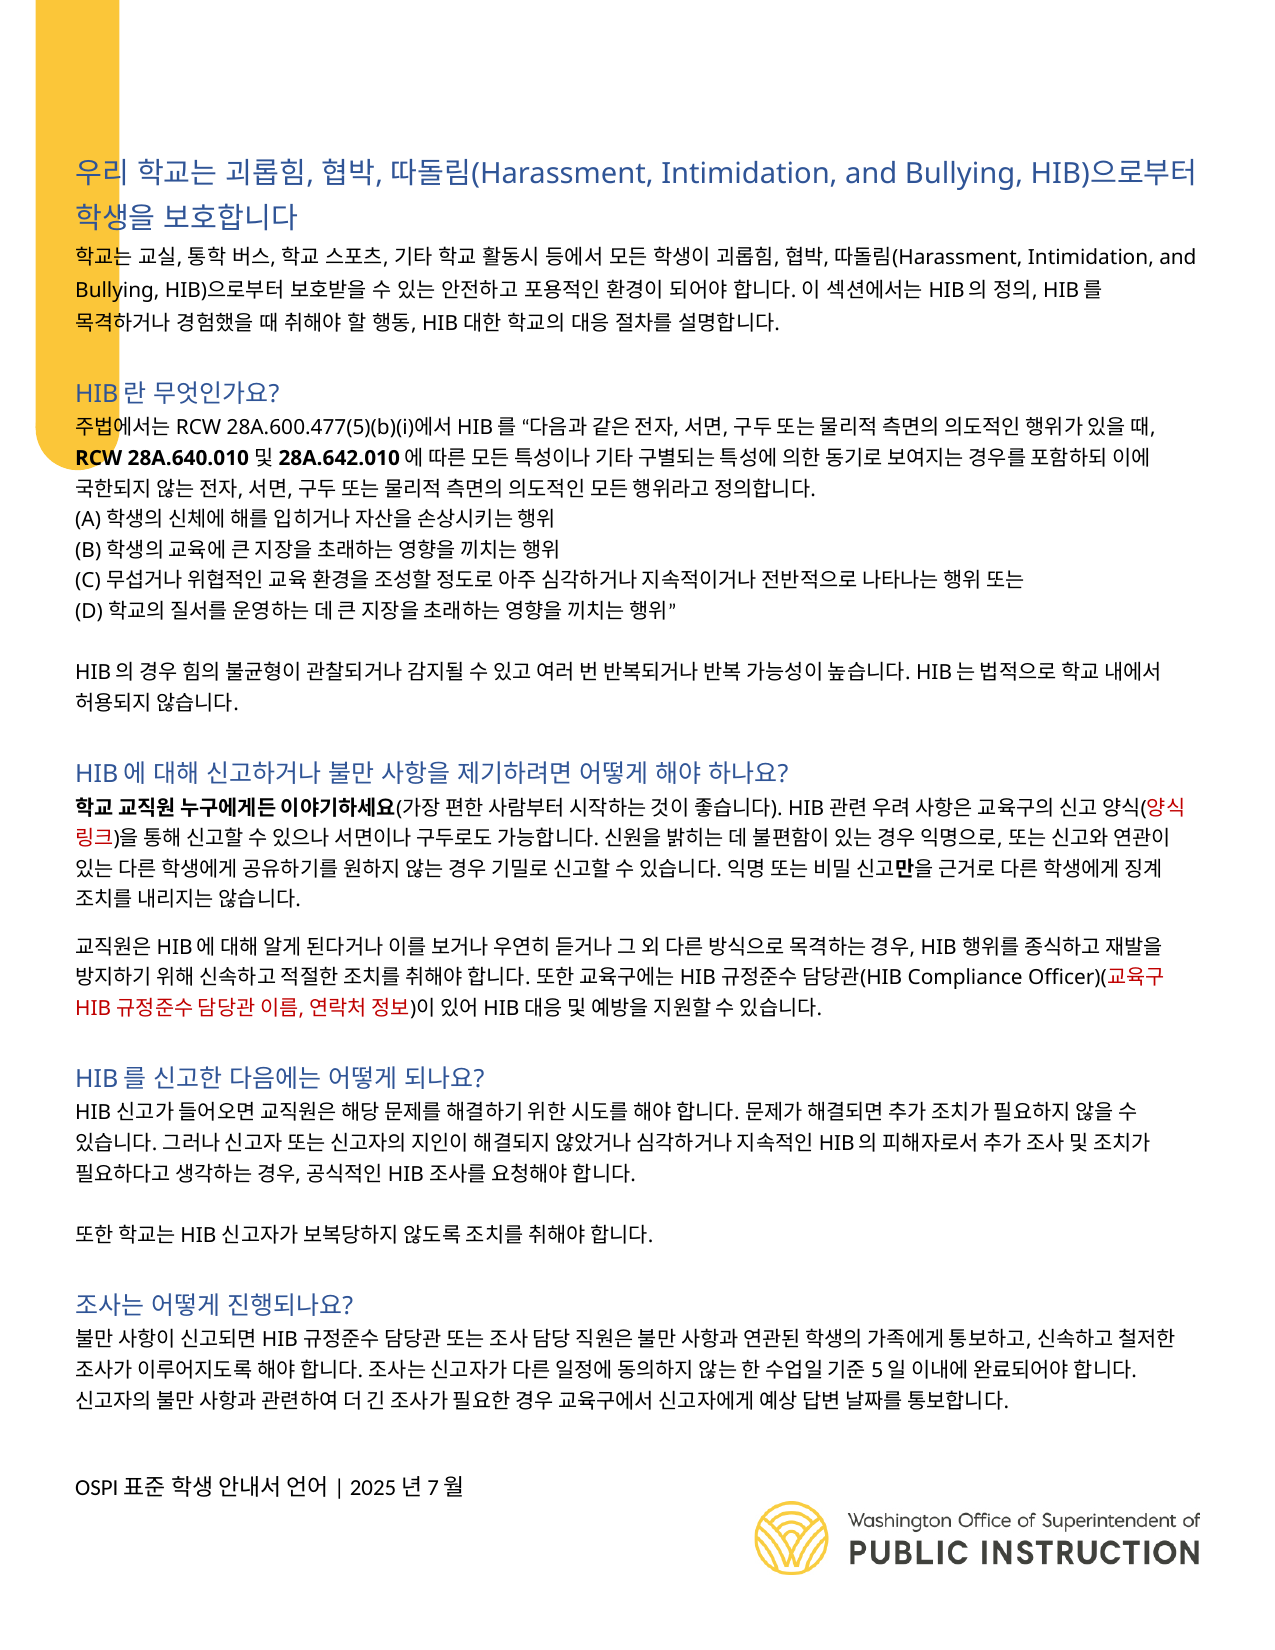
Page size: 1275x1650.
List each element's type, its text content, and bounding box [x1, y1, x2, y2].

text HIB란 무엇인가요? [75, 373, 1200, 410]
text 또한 학교는 HIB 신고자가 보복당하지 않도록 조치를 취해야 합니다. [75, 1220, 1200, 1248]
text 우리 학교는 괴롭힘, 협박, 따돌림(Harassment, Intimidation, and Bullying, HIB)으로부터 학생을 보호합니다 [75, 149, 1200, 237]
text HIB를 신고한 다음에는 어떻게 되나요? [75, 1058, 1200, 1095]
text 학교 교직원 누구에게든 이야기하세요(가장 편한 사람부터 시작하는 것이 좋습니다). HIB 관련 우려 사항은 교육구의 신고 양식(양식 링크)을 통해 신고할 수 있으나 서면이나 구두로도 가능합니다. 신원을 밝히는 데 불편함이 있는 경우 익명으로, 또는 신고와 연관이 있는 다른 학생에게 공유하기를 원하지 않는 경우 기밀로 신고할 수 있습니다. 익명 또는 비밀 신고만을 근거로 다른 학생에게 징계 조치를 내리지는 않습니다. [75, 793, 1200, 913]
text 불만 사항이 신고되면 HIB 규정준수 담당관 또는 조사 담당 직원은 불만 사항과 연관된 학생의 가족에게 통보하고, 신속하고 철저한 조사가 이루어지도록 해야 합니다. 조사는 신고자가 다른 일정에 동의하지 않는 한 수업일 기준 5일 이내에 완료되어야 합니다. 신고자의 불만 사항과 관련하여 더 긴 조사가 필요한 경우 교육구에서 신고자에게 예상 답변 날짜를 통보합니다. [75, 1324, 1200, 1414]
text HIB의 경우 힘의 불균형이 관찰되거나 감지될 수 있고 여러 번 반복되거나 반복 가능성이 높습니다. HIB는 법적으로 학교 내에서 허용되지 않습니다. [75, 657, 1200, 717]
text 조사는 어떻게 진행되나요? [75, 1285, 1200, 1322]
picture [754, 1501, 1200, 1575]
text HIB에 대해 신고하거나 불만 사항을 제기하려면 어떻게 해야 하나요? [75, 753, 1200, 790]
text HIB 신고가 들어오면 교직원은 해당 문제를 해결하기 위한 시도를 해야 합니다. 문제가 해결되면 추가 조치가 필요하지 않을 수 있습니다. 그러나 신고자 또는 신고자의 지인이 해결되지 않았거나 심각하거나 지속적인 HIB의 피해자로서 추가 조사 및 조치가 필요하다고 생각하는 경우, 공식적인 HIB 조사를 요청해야 합니다. [75, 1097, 1200, 1187]
text (A) 학생의 신체에 해를 입히거나 자산을 손상시키는 행위 [75, 504, 1200, 533]
text (D) 학교의 질서를 운영하는 데 큰 지장을 초래하는 영향을 끼치는 행위” [75, 596, 1200, 625]
text (B) 학생의 교육에 큰 지장을 초래하는 영향을 끼치는 행위 [75, 535, 1200, 563]
text 학교는 교실, 통학 버스, 학교 스포츠, 기타 학교 활동시 등에서 모든 학생이 괴롭힘, 협박, 따돌림(Harassment, Intimidation, and Bullying, HIB)으로부터 보호받을 수 있는 안전하고 포용적인 환경이 되어야 합니다. 이 섹션에서는 HIB의 정의, HIB를 목격하거나 경험했을 때 취해야 할 행동, HIB 대한 학교의 대응 절차를 설명합니다. [75, 241, 1200, 336]
text (C) 무섭거나 위협적인 교육 환경을 조성할 정도로 아주 심각하거나 지속적이거나 전반적으로 나타나는 행위 또는 [75, 566, 1200, 594]
text 주법에서는 RCW 28A.600.477(5)(b)(i)에서 HIB를 “다음과 같은 전자, 서면, 구두 또는 물리적 측면의 의도적인 행위가 있을 때, RCW 28A.640.010 및 28A.642.010에 따른 모든 특성이나 기타 구별되는 특성에 의한 동기로 보여지는 경우를 포함하되 이에 국한되지 않는 전자, 서면, 구두 또는 물리적 측면의 의도적인 모든 행위라고 정의합니다. [75, 412, 1200, 502]
text 교직원은 HIB에 대해 알게 된다거나 이를 보거나 우연히 듣거나 그 외 다른 방식으로 목격하는 경우, HIB 행위를 종식하고 재발을 방지하기 위해 신속하고 적절한 조치를 취해야 합니다. 또한 교육구에는 HIB 규정준수 담당관(HIB Compliance Officer)(교육구 HIB 규정준수 담당관 이름, 연락처 정보)이 있어 HIB 대응 및 예방을 지원할 수 있습니다. [75, 932, 1200, 1021]
